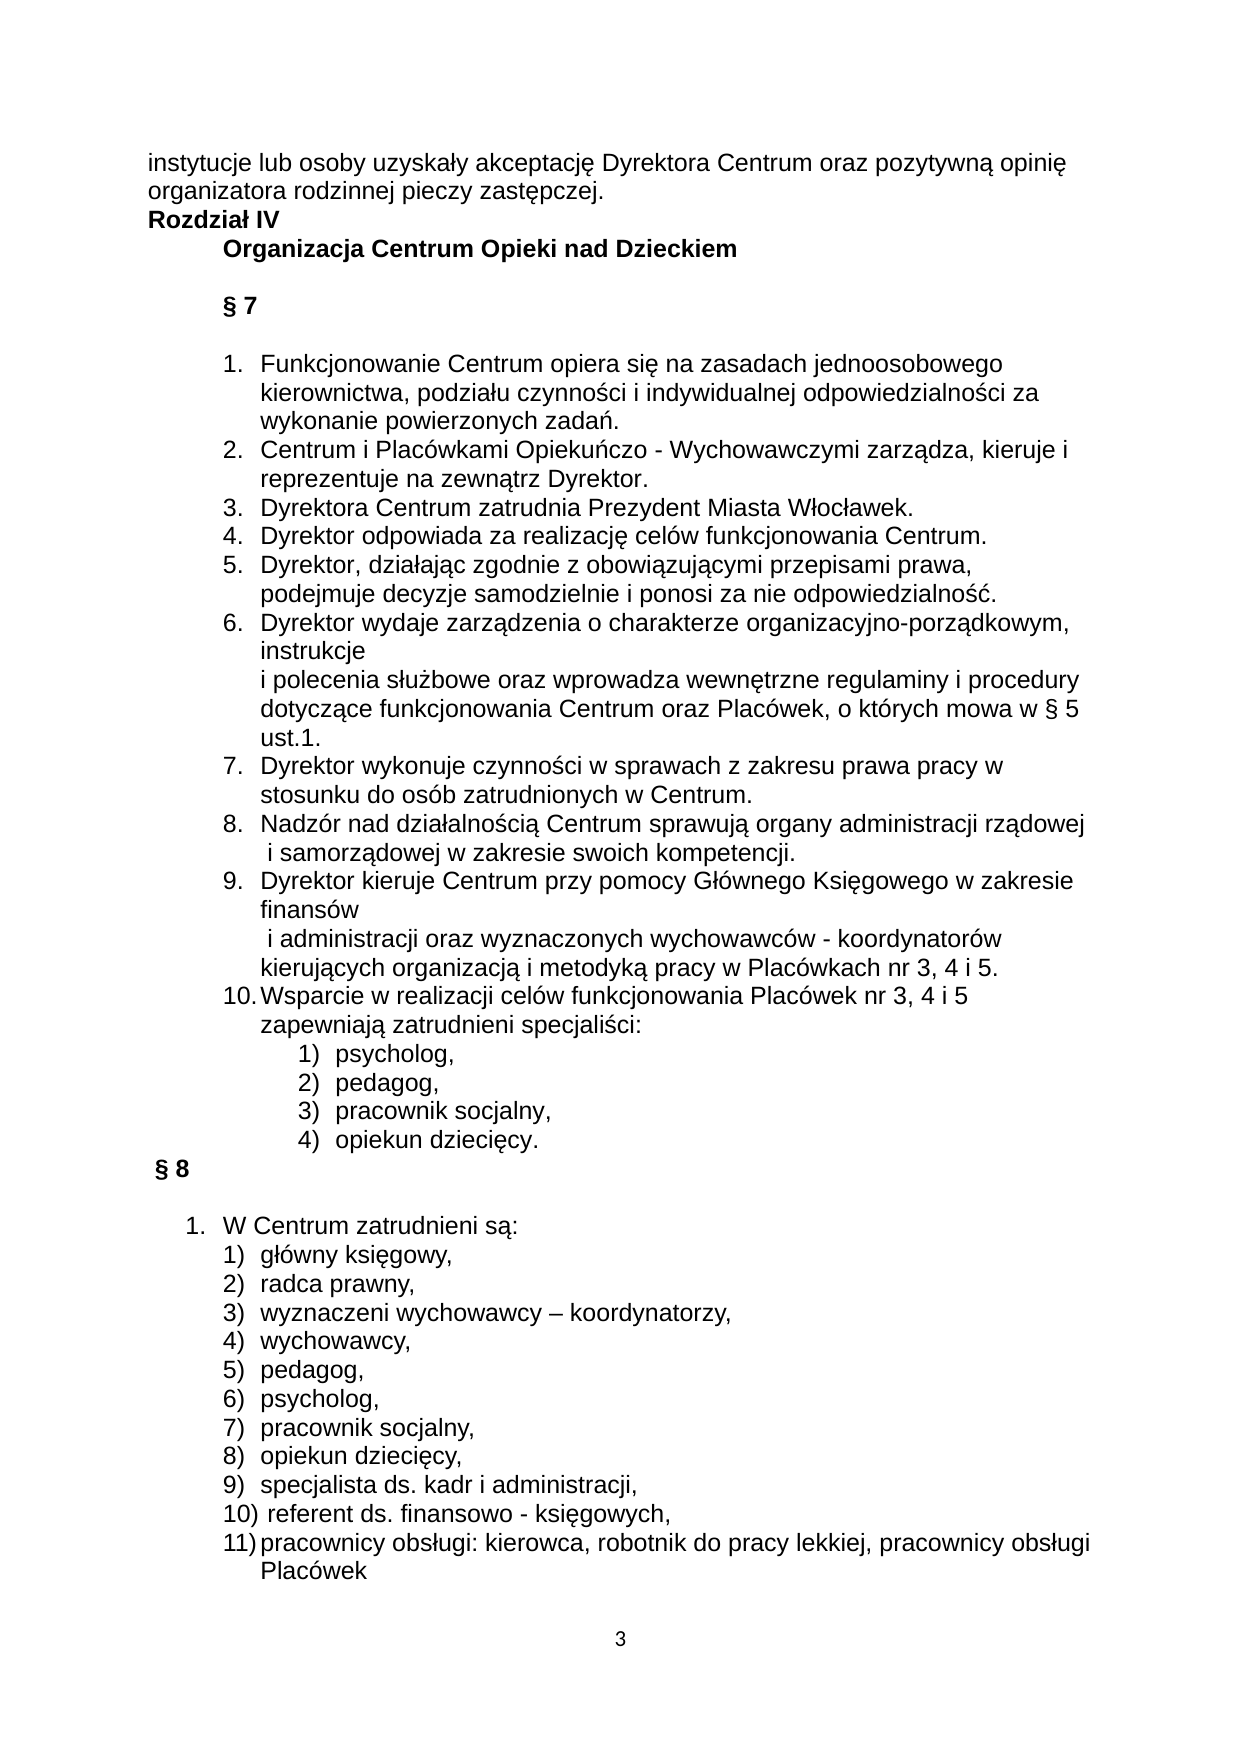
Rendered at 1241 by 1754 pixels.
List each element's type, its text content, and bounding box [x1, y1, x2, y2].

list pedagog, [223, 1355, 1093, 1384]
list pracownik socjalny, [223, 1413, 1093, 1441]
list Organizacja Centrum Opieki nad Dzieckiem [223, 234, 1093, 263]
list Dyrektor, działając zgodnie z obowiązującymi przepisami prawa, podejmuje decyzje samodzielnie i ponosi za nie odpowiedzialność. [223, 550, 1093, 608]
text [148, 148, 1093, 205]
list pracownik socjalny, [298, 1096, 1093, 1125]
list referent ds. finansowo - księgowych, [223, 1499, 1093, 1528]
list W Centrum zatrudnieni są: [185, 1211, 1093, 1240]
list główny księgowy, [223, 1240, 1093, 1269]
list Dyrektor wykonuje czynności w sprawach z zakresu prawa pracy w stosunku do osób zatrudnionych w Centrum. [223, 751, 1093, 809]
subtitle Rozdział IV [148, 205, 1093, 234]
list Dyrektor kieruje Centrum przy pomocy Głównego Księgowego w zakresie finansów i administracji oraz wyznaczonych wychowawców - koordynatorów kierujących organizacją i metodyką pracy w Placówkach nr 3, 4 i 5. [223, 866, 1093, 981]
list opiekun dziecięcy. [298, 1125, 1093, 1154]
list Funkcjonowanie Centrum opiera się na zasadach jednoosobowego kierownictwa, podziału czynności i indywidualnej odpowiedzialności za wykonanie powierzonych zadań. [223, 349, 1093, 435]
list Dyrektor odpowiada za realizację celów funkcjonowania Centrum. [223, 521, 1093, 550]
list radca prawny, [223, 1269, 1093, 1298]
list pedagog, [298, 1068, 1093, 1096]
list wychowawcy, [223, 1326, 1093, 1355]
list pracownicy obsługi: kierowca, robotnik do pracy lekkiej, pracownicy obsługi Placówek [223, 1528, 1093, 1585]
list psycholog, [298, 1039, 1093, 1068]
list Centrum i Placówkami Opiekuńczo - Wychowawczymi zarządza, kieruje i reprezentuje na zewnątrz Dyrektor. [223, 435, 1093, 493]
list opiekun dziecięcy, [223, 1441, 1093, 1470]
list § 7 [223, 291, 1093, 320]
list wyznaczeni wychowawcy – koordynatorzy, [223, 1298, 1093, 1326]
list psycholog, [223, 1384, 1093, 1413]
list Dyrektora Centrum zatrudnia Prezydent Miasta Włocławek. [223, 493, 1093, 521]
list Dyrektor wydaje zarządzenia o charakterze organizacyjno-porządkowym, instrukcje i polecenia służbowe oraz wprowadza wewnętrzne regulaminy i procedury dotyczące funkcjonowania Centrum oraz Placówek, o których mowa w § 5 ust.1. [223, 608, 1093, 751]
list Nadzór nad działalnością Centrum sprawują organy administracji rządowej i samorządowej w zakresie swoich kompetencji. [223, 809, 1093, 866]
list Wsparcie w realizacji celów funkcjonowania Placówek nr 3, 4 i 5 zapewniają zatrudnieni specjaliści: [223, 981, 1093, 1039]
list specjalista ds. kadr i administracji, [223, 1470, 1093, 1499]
text § 8 [148, 1154, 1093, 1183]
